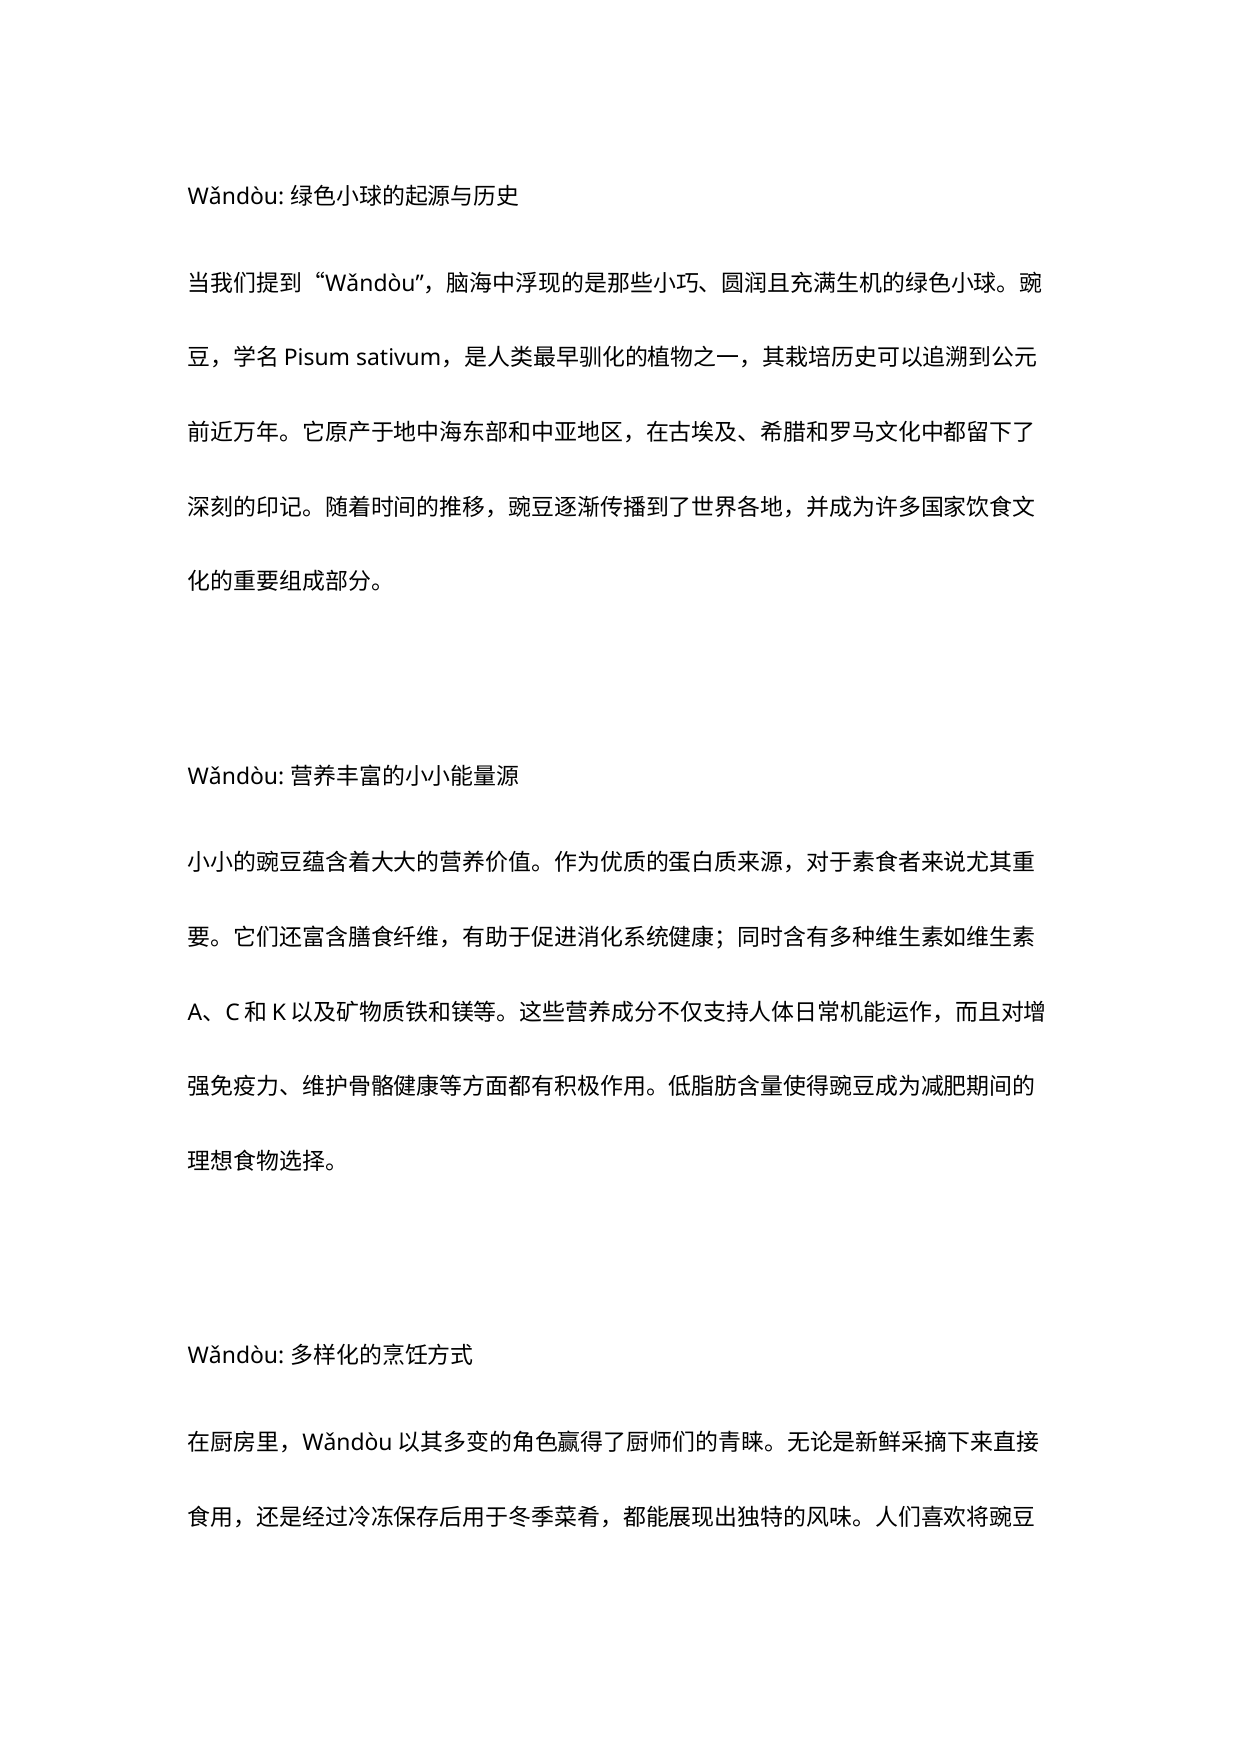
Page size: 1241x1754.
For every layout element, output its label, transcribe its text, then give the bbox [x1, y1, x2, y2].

text 小小的豌豆蕴含着大大的营养价值。作为优质的蛋白质来源，对于素食者来说尤其重要。它们还富含膳食纤维，有助于促进消化系统健康；同时含有多种维生素如维生素A、C和K以及矿物质铁和镁等。这些营养成分不仅支持人体日常机能运作，而且对增强免疫力、维护骨骼健康等方面都有积极作用。低脂肪含量使得豌豆成为减肥期间的理想食物选择。 [187, 828, 1053, 1192]
text 当我们提到“Wǎndòu”，脑海中浮现的是那些小巧、圆润且充满生机的绿色小球。豌豆，学名Pisum sativum，是人类最早驯化的植物之一，其栽培历史可以追溯到公元前近万年。它原产于地中海东部和中亚地区，在古埃及、希腊和罗马文化中都留下了深刻的印记。随着时间的推移，豌豆逐渐传播到了世界各地，并成为许多国家饮食文化的重要组成部分。 [187, 249, 1053, 612]
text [187, 1408, 1053, 1548]
text Wǎndòu: 营养丰富的小小能量源 [187, 742, 1053, 807]
text Wǎndòu: 绿色小球的起源与历史 [187, 162, 1053, 227]
text Wǎndòu: 多样化的烹饪方式 [187, 1321, 1053, 1386]
